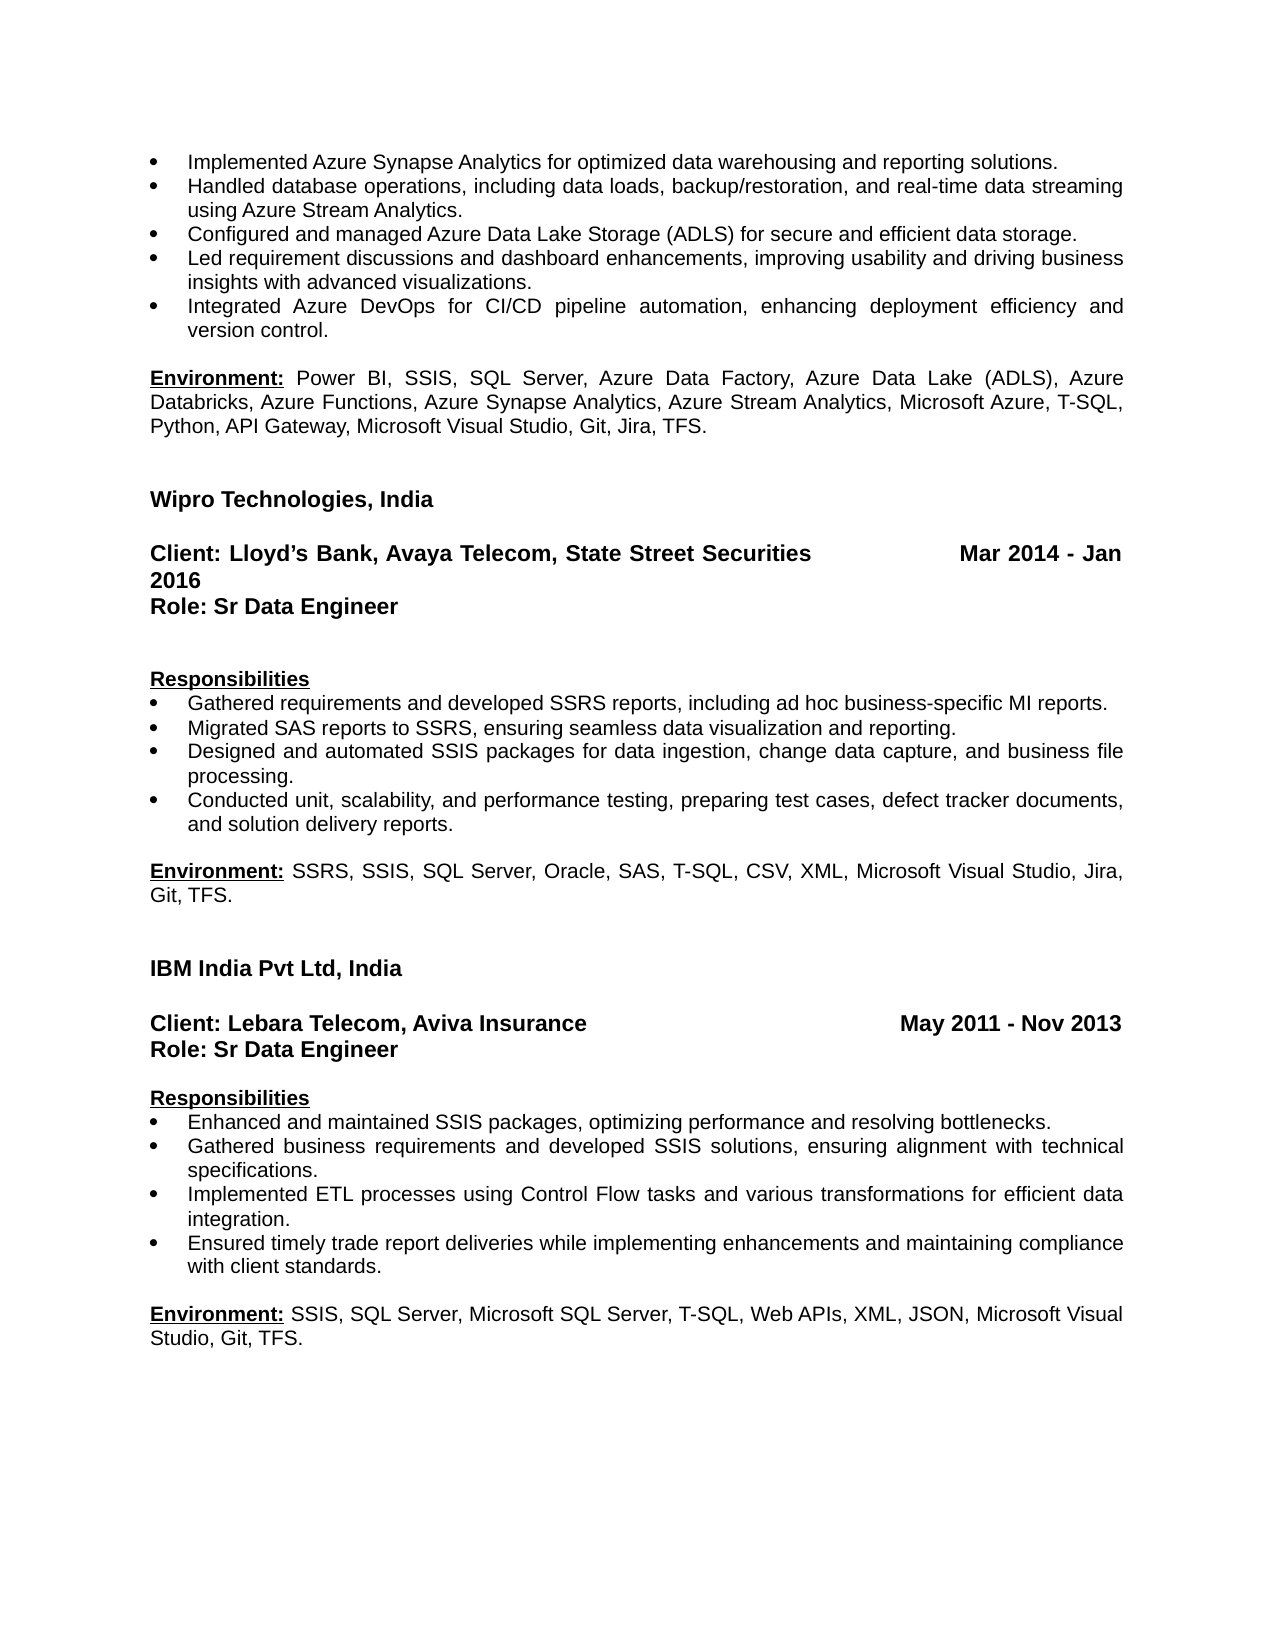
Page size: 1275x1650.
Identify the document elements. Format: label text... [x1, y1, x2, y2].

text Role: Sr Data Engineer [150, 1036, 1125, 1062]
list Implemented ETL processes using Control Flow tasks and various transformations for efficient data integration. [150, 1182, 1125, 1230]
list Gathered business requirements and developed SSIS solutions, ensuring alignment with technical specifications. [150, 1134, 1125, 1182]
list Configured and managed Azure Data Lake Storage (ADLS) for secure and efficient data storage. [150, 222, 1125, 246]
text Environment: Power BI, SSIS, SQL Server, Azure Data Factory, Azure Data Lake (ADLS), Azure Databricks, Azure Functions, Azure Synapse Analytics, Azure Stream Analytics, Microsoft Azure, T-SQL, Python, API Gateway, Microsoft Visual Studio, Git, Jira, TFS. [150, 366, 1125, 438]
text Client: Lebara Telecom, Aviva Insurance May 2011 - Nov 2013 [150, 1009, 1125, 1036]
list Led requirement discussions and dashboard enhancements, improving usability and driving business insights with advanced visualizations. [150, 246, 1125, 294]
list Conducted unit, scalability, and performance testing, preparing test cases, defect tracker documents, and solution delivery reports. [150, 787, 1125, 835]
list Handled database operations, including data loads, backup/restoration, and real-time data streaming using Azure Stream Analytics. [150, 174, 1125, 222]
text Wipro Technologies, India [150, 486, 1125, 512]
list Designed and automated SSIS packages for data ingestion, change data capture, and business file processing. [150, 739, 1125, 787]
text Environment: SSRS, SSIS, SQL Server, Oracle, SAS, T-SQL, CSV, XML, Microsoft Visual Studio, Jira, Git, TFS. [150, 859, 1125, 907]
list Migrated SAS reports to SSRS, ensuring seamless data visualization and reporting. [150, 715, 1125, 739]
text Responsibilities [150, 1086, 1125, 1110]
list Ensured timely trade report deliveries while implementing enhancements and maintaining compliance with client standards. [150, 1230, 1125, 1278]
text Role: Sr Data Engineer [150, 593, 1125, 619]
list Enhanced and maintained SSIS packages, optimizing performance and resolving bottlenecks. [150, 1110, 1125, 1134]
text IBM India Pvt Ltd, India [150, 955, 1125, 982]
text Client: Lloyd’s Bank, Avaya Telecom, State Street Securities Mar 2014 - Jan 2016 [150, 540, 1125, 593]
list Gathered requirements and developed SSRS reports, including ad hoc business-specific MI reports. [150, 691, 1125, 715]
list Integrated Azure DevOps for CI/CD pipeline automation, enhancing deployment efficiency and version control. [150, 294, 1125, 342]
text Responsibilities [150, 667, 1125, 691]
text Environment: SSIS, SQL Server, Microsoft SQL Server, T-SQL, Web APIs, XML, JSON, Microsoft Visual Studio, Git, TFS. [150, 1302, 1125, 1350]
list Implemented Azure Synapse Analytics for optimized data warehousing and reporting solutions. [150, 150, 1125, 174]
